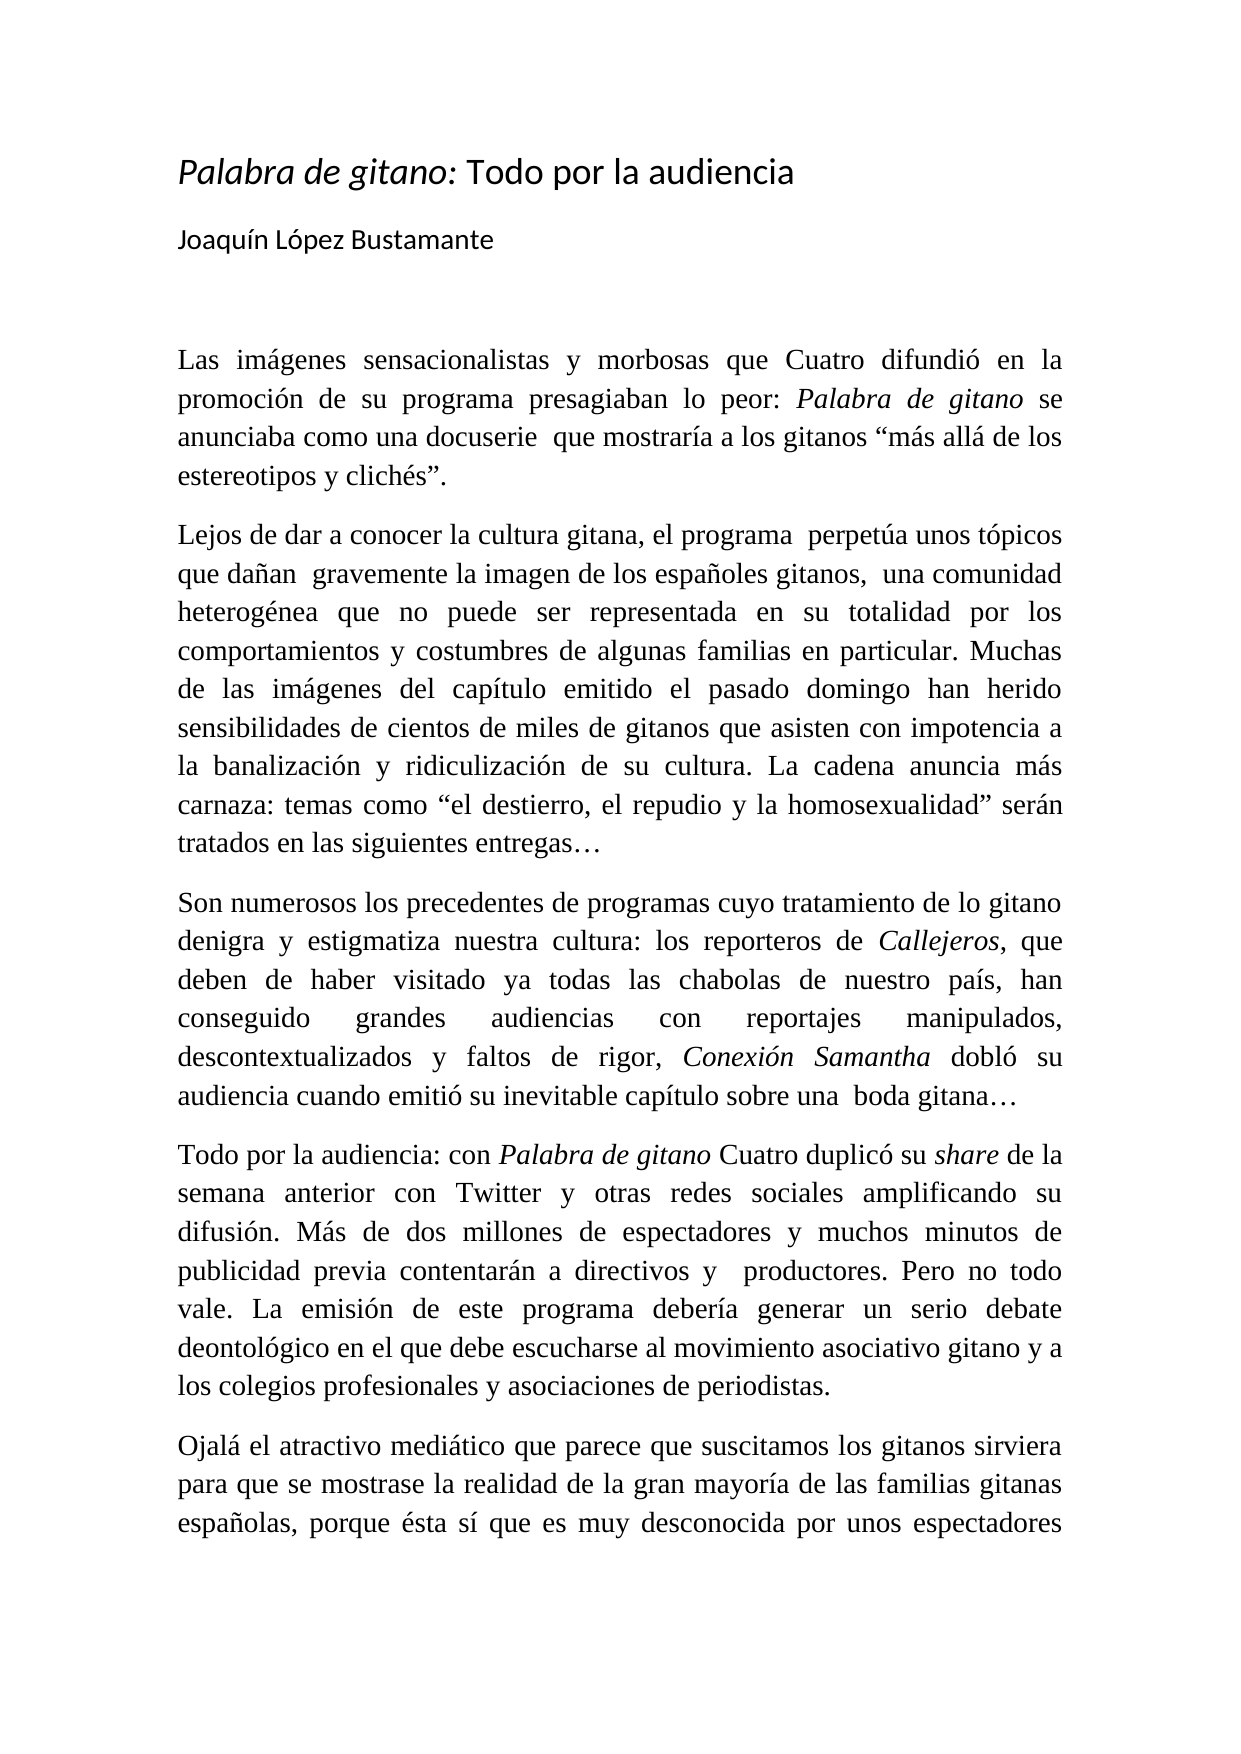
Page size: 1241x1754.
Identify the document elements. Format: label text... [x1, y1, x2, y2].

text Lejos de dar a conocer la cultura gitana, el programa perpetúa unos tópicos que dañan gravemente la imagen de los españoles gitanos, una comunidad heterogénea que no puede ser representada en su totalidad por los comportamientos y costumbres de algunas familias en particular. Muchas de las imágenes del capítulo emitido el pasado domingo han herido sensibilidades de cientos de miles de gitanos que asisten con impotencia a la banalización y ridiculización de su cultura. La cadena anuncia más carnaza: temas como “el destierro, el repudio y la homosexualidad” serán tratados en las siguientes entregas… [177, 517, 1063, 859]
text Palabra de gitano: Todo por la audiencia [177, 148, 1063, 193]
text Joaquín López Bustamante [177, 221, 1063, 257]
text Todo por la audiencia: con Palabra de gitano Cuatro duplicó su share de la semana anterior con Twitter y otras redes sociales amplificando su difusión. Más de dos millones de espectadores y muchos minutos de publicidad previa contentarán a directivos y productores. Pero no todo vale. La emisión de este programa debería generar un serio debate deontológico en el que debe escucharse al movimiento asociativo gitano y a los colegios profesionales y asociaciones de periodistas. [177, 1137, 1063, 1402]
text Son numerosos los precedentes de programas cuyo tratamiento de lo gitano denigra y estigmatiza nuestra cultura: los reporteros de Callejeros, que deben de haber visitado ya todas las chabolas de nuestro país, han conseguido grandes audiencias con reportajes manipulados, descontextualizados y faltos de rigor, Conexión Samantha dobló su audiencia cuando emitió su inevitable capítulo sobre una boda gitana… [177, 885, 1063, 1111]
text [177, 1428, 1063, 1538]
text Las imágenes sensacionalistas y morbosas que Cuatro difundió en la promoción de su programa presagiaban lo peor: Palabra de gitano se anunciaba como una docuserie que mostraría a los gitanos “más allá de los estereotipos y clichés”. [177, 342, 1063, 491]
